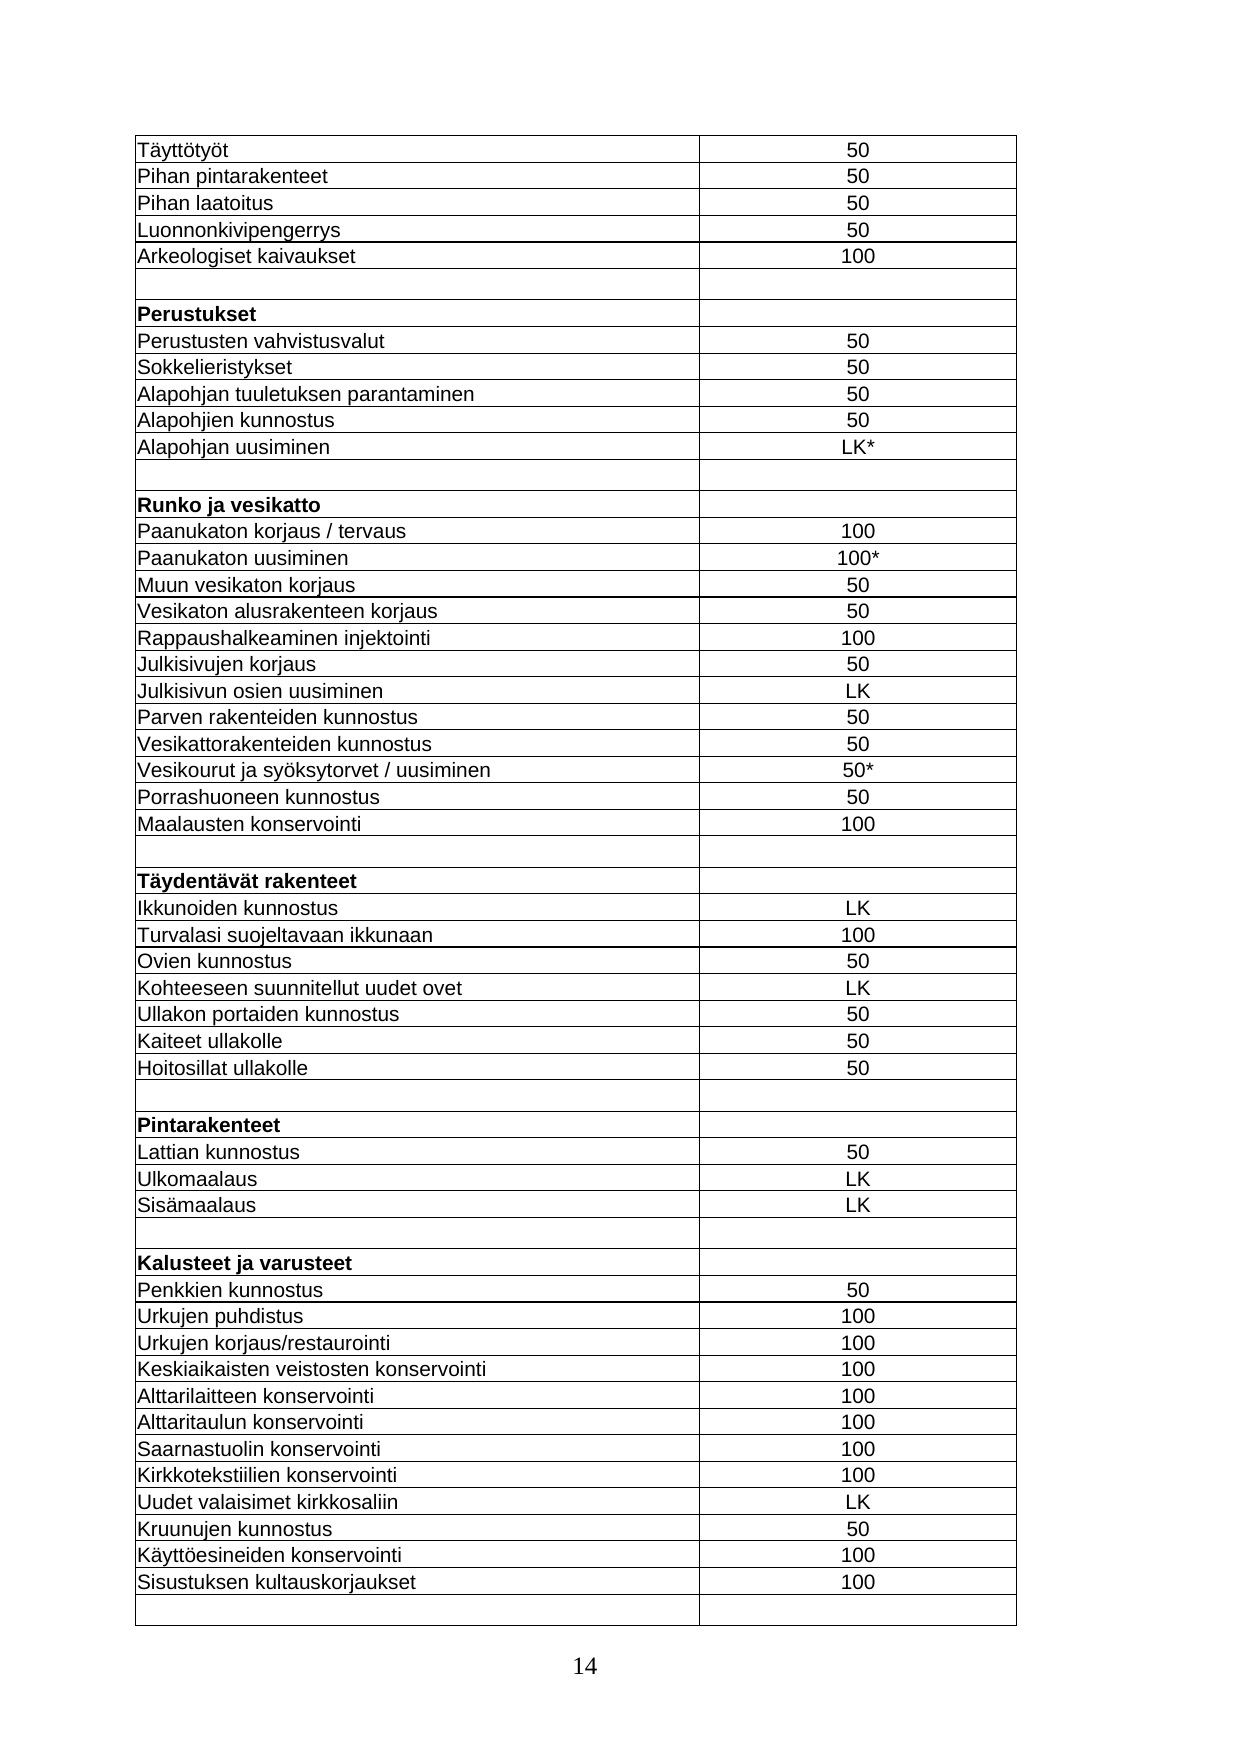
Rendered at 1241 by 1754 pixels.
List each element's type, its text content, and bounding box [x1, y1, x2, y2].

table_cell [700, 460, 1016, 490]
table_cell 50 [700, 948, 1016, 973]
table_cell Vesikaton alusrakenteen korjaus [136, 598, 699, 623]
table_cell Parven rakenteiden kunnostus [136, 704, 699, 729]
table_cell 50 [700, 136, 1016, 162]
table_cell [136, 460, 699, 490]
table_cell 50 [700, 1515, 1016, 1540]
table_cell Kalusteet ja varusteet [136, 1249, 699, 1275]
table_cell [700, 1249, 1016, 1275]
table_cell 100 [700, 1541, 1016, 1567]
table_cell [700, 1112, 1016, 1137]
table_cell Alapohjien kunnostus [136, 407, 699, 432]
table_cell Ullakon portaiden kunnostus [136, 1001, 699, 1026]
table_cell Urkujen korjaus/restaurointi [136, 1329, 699, 1354]
table_cell [136, 836, 699, 867]
table_cell [700, 868, 1016, 893]
table_cell 50 [700, 163, 1016, 188]
table_cell 50 [700, 1138, 1016, 1164]
table_cell Pihan laatoitus [136, 189, 699, 215]
table_cell Penkkien kunnostus [136, 1276, 699, 1301]
table_cell 100 [700, 1303, 1016, 1328]
table_cell 50 [700, 327, 1016, 352]
table_cell Alapohjan tuuletuksen parantaminen [136, 380, 699, 406]
table_cell Sokkelieristykset [136, 354, 699, 379]
table_cell 100 [700, 518, 1016, 543]
table_cell 50* [700, 757, 1016, 782]
table_cell Julkisivujen korjaus [136, 651, 699, 676]
table_cell [700, 1080, 1016, 1111]
table_cell Maalausten konservointi [136, 810, 699, 835]
table_cell Luonnonkivipengerrys [136, 216, 699, 241]
table_cell 100 [700, 1462, 1016, 1487]
table_cell Kaiteet ullakolle [136, 1027, 699, 1053]
table_cell Vesikourut ja syöksytorvet / uusiminen [136, 757, 699, 782]
table_cell 50 [700, 407, 1016, 432]
table_cell LK [700, 1165, 1016, 1190]
table_cell Ovien kunnostus [136, 948, 699, 973]
table_cell Ulkomaalaus [136, 1165, 699, 1190]
table_cell 100 [700, 1435, 1016, 1461]
table_cell 50 [700, 704, 1016, 729]
table_cell 100 [700, 1382, 1016, 1408]
table_cell Runko ja vesikatto [136, 491, 699, 517]
table_cell 50 [700, 730, 1016, 756]
table_cell Porrashuoneen kunnostus [136, 783, 699, 809]
table_cell Perustusten vahvistusvalut [136, 327, 699, 352]
table_cell Sisustuksen kultauskorjaukset [136, 1568, 699, 1593]
table_cell 100 [700, 1409, 1016, 1434]
table_cell Vesikattorakenteiden kunnostus [136, 730, 699, 756]
table_cell [700, 300, 1016, 326]
table_cell Hoitosillat ullakolle [136, 1054, 699, 1079]
table_cell [136, 1218, 699, 1248]
table_cell Kruunujen kunnostus [136, 1515, 699, 1540]
table_cell 100 [700, 1356, 1016, 1381]
table_cell 50 [700, 189, 1016, 215]
table_cell [700, 1218, 1016, 1248]
table_cell Alttarilaitteen konservointi [136, 1382, 699, 1408]
table_cell Sisämaalaus [136, 1191, 699, 1217]
table_cell [700, 1595, 1016, 1625]
table_cell Ikkunoiden kunnostus [136, 894, 699, 920]
table_cell LK [700, 894, 1016, 920]
table_cell Käyttöesineiden konservointi [136, 1541, 699, 1567]
table_cell [700, 836, 1016, 867]
table_cell Alapohjan uusiminen [136, 433, 699, 459]
table_cell 50 [700, 651, 1016, 676]
table_cell 50 [700, 598, 1016, 623]
table_cell [136, 1080, 699, 1111]
table_cell 50 [700, 783, 1016, 809]
table_cell Uudet valaisimet kirkkosaliin [136, 1488, 699, 1514]
table_cell Perustukset [136, 300, 699, 326]
table_cell Paanukaton korjaus / tervaus [136, 518, 699, 543]
table_cell Paanukaton uusiminen [136, 544, 699, 570]
table_cell Turvalasi suojeltavaan ikkunaan [136, 921, 699, 946]
table_cell Pihan pintarakenteet [136, 163, 699, 188]
table_cell LK [700, 1488, 1016, 1514]
table_cell Täyttötyöt [136, 136, 699, 162]
table_cell Rappaushalkeaminen injektointi [136, 624, 699, 649]
table_cell 50 [700, 354, 1016, 379]
table_cell LK [700, 1191, 1016, 1217]
table_cell Keskiaikaisten veistosten konservointi [136, 1356, 699, 1381]
table_cell 100 [700, 921, 1016, 946]
table_cell Alttaritaulun konservointi [136, 1409, 699, 1434]
table_cell 100* [700, 544, 1016, 570]
table_cell Kohteeseen suunnitellut uudet ovet [136, 974, 699, 999]
table_cell 50 [700, 216, 1016, 241]
table_cell 100 [700, 1329, 1016, 1354]
table_cell 50 [700, 1001, 1016, 1026]
table_cell Saarnastuolin konservointi [136, 1435, 699, 1461]
table_cell 50 [700, 1054, 1016, 1079]
table_cell 50 [700, 380, 1016, 406]
table_cell [136, 269, 699, 299]
table_cell 100 [700, 624, 1016, 649]
table_cell Urkujen puhdistus [136, 1303, 699, 1328]
table_cell Täydentävät rakenteet [136, 868, 699, 893]
table_cell [700, 269, 1016, 299]
table_cell 50 [700, 1276, 1016, 1301]
table_cell 100 [700, 1568, 1016, 1593]
table_cell Arkeologiset kaivaukset [136, 243, 699, 268]
table_cell Julkisivun osien uusiminen [136, 677, 699, 703]
table_cell Pintarakenteet [136, 1112, 699, 1137]
table_cell [700, 491, 1016, 517]
table_cell 50 [700, 1027, 1016, 1053]
table_cell LK* [700, 433, 1016, 459]
table_cell LK [700, 677, 1016, 703]
table_cell 100 [700, 810, 1016, 835]
table_cell Muun vesikaton korjaus [136, 571, 699, 596]
table_cell [136, 1595, 699, 1625]
table_cell 50 [700, 571, 1016, 596]
table_cell Kirkkotekstiilien konservointi [136, 1462, 699, 1487]
table_cell 100 [700, 243, 1016, 268]
table_cell LK [700, 974, 1016, 999]
table_cell Lattian kunnostus [136, 1138, 699, 1164]
